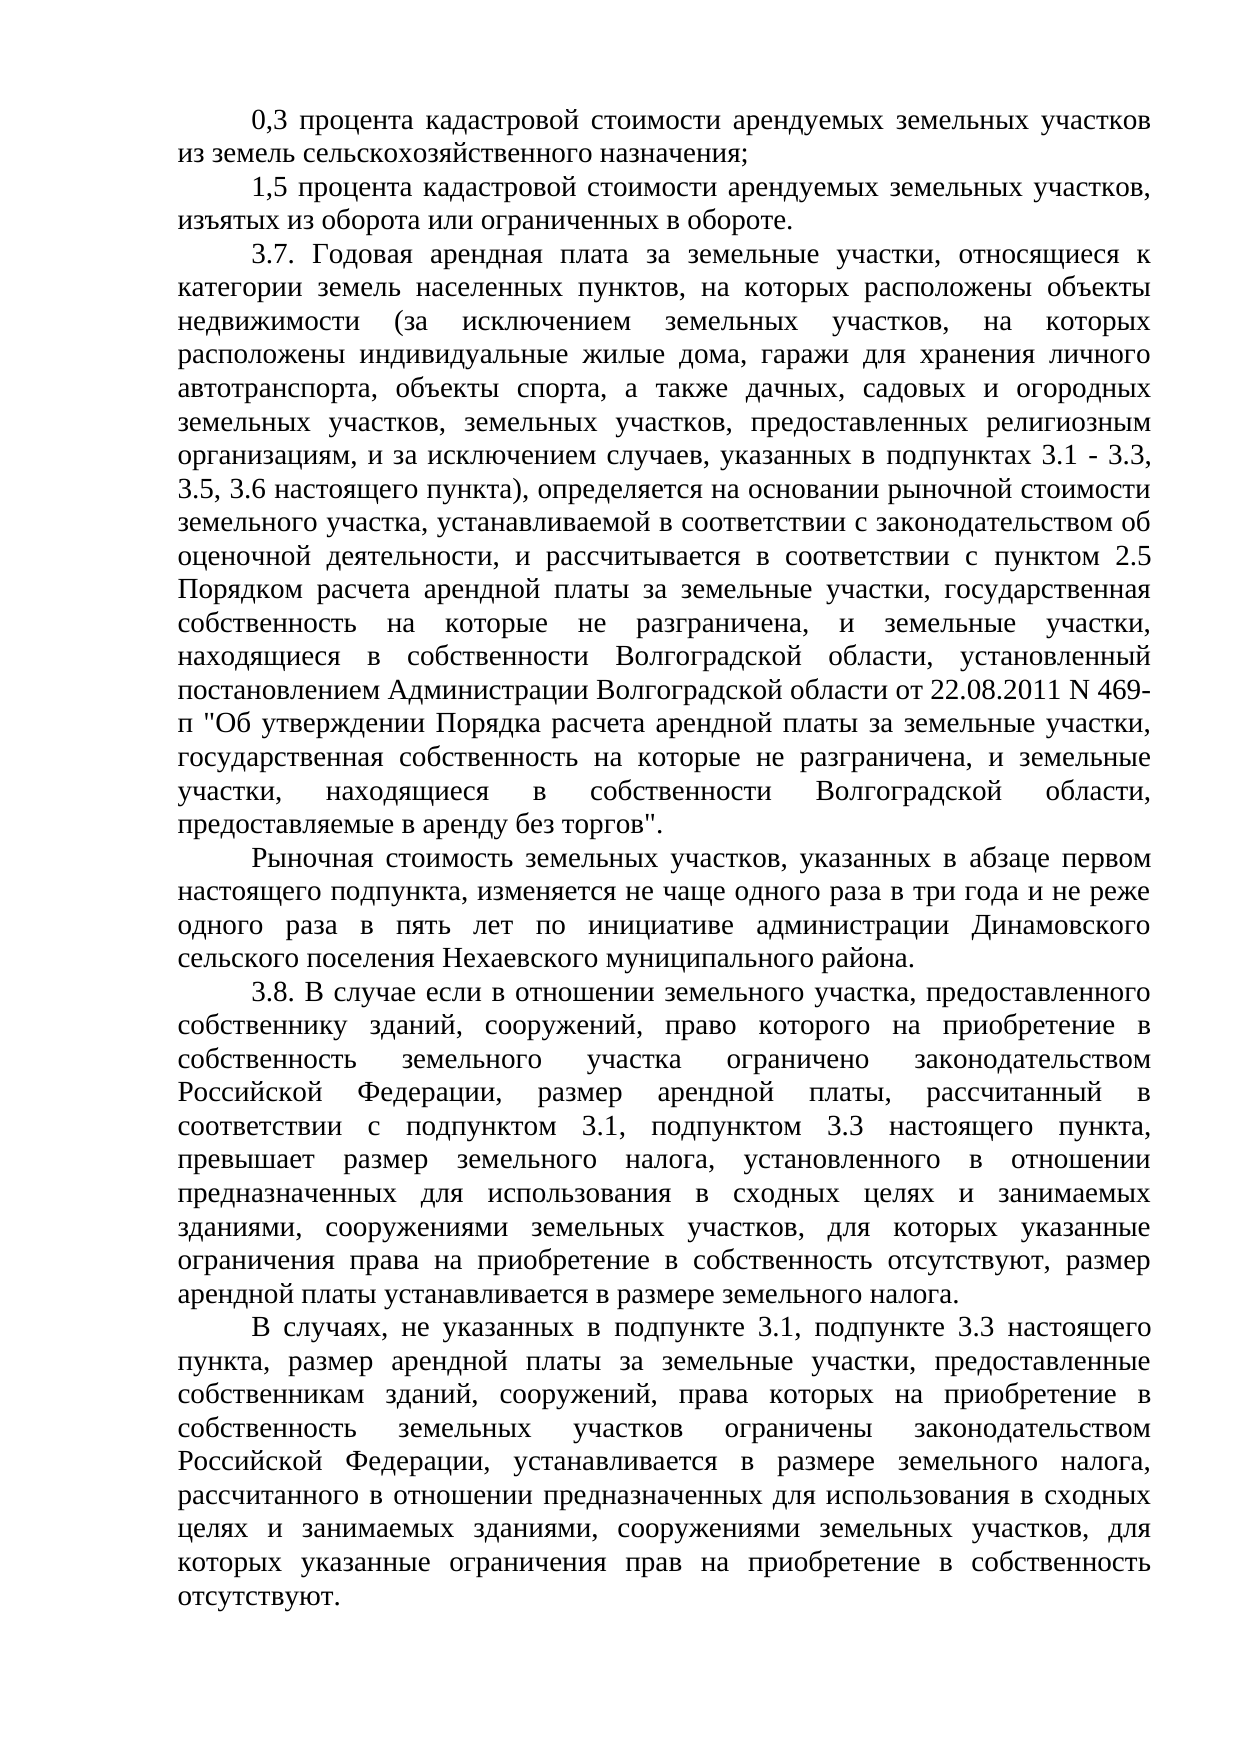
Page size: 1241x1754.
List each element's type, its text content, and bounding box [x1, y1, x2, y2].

text Рыночная стоимость земельных участков, указанных в абзаце первом настоящего подпункта, изменяется не чаще одного раза в три года и не реже одного раза в пять лет по инициативе администрации Динамовского сельского поселения Нехаевского муниципального района. [177, 840, 1152, 974]
text 3.7. Годовая арендная плата за земельные участки, относящиеся к категории земель населенных пунктов, на которых расположены объекты недвижимости (за исключением земельных участков, на которых расположены индивидуальные жилые дома, гаражи для хранения личного автотранспорта, объекты спорта, а также дачных, садовых и огородных земельных участков, земельных участков, предоставленных религиозным организациям, и за исключением случаев, указанных в подпунктах 3.1 - 3.3, 3.5, 3.6 настоящего пункта), определяется на основании рыночной стоимости земельного участка, устанавливаемой в соответствии с законодательством об оценочной деятельности, и рассчитывается в соответствии с пунктом 2.5 Порядком расчета арендной платы за земельные участки, государственная собственность на которые не разграничена, и земельные участки, находящиеся в собственности Волгоградской области, установленный постановлением Администрации Волгоградской области от 22.08.2011 N 469-п "Об утверждении Порядка расчета арендной платы за земельные участки, государственная собственность на которые не разграничена, и земельные участки, находящиеся в собственности Волгоградской области, предоставляемые в аренду без торгов". [177, 236, 1152, 840]
text 1,5 процента кадастровой стоимости арендуемых земельных участков, изъятых из оборота или ограниченных в обороте. [177, 169, 1152, 236]
text 3.8. В случае если в отношении земельного участка, предоставленного собственнику зданий, сооружений, право которого на приобретение в собственность земельного участка ограничено законодательством Российской Федерации, размер арендной платы, рассчитанный в соответствии с подпунктом 3.1, подпунктом 3.3 настоящего пункта, превышает размер земельного налога, установленного в отношении предназначенных для использования в сходных целях и занимаемых зданиями, сооружениями земельных участков, для которых указанные ограничения права на приобретение в собственность отсутствуют, размер арендной платы устанавливается в размере земельного налога. [177, 974, 1152, 1309]
text 0,3 процента кадастровой стоимости арендуемых земельных участков из земель сельскохозяйственного назначения; [177, 102, 1152, 169]
text В случаях, не указанных в подпункте 3.1, подпункте 3.3 настоящего пункта, размер арендной платы за земельные участки, предоставленные собственникам зданий, сооружений, права которых на приобретение в собственность земельных участков ограничены законодательством Российской Федерации, устанавливается в размере земельного налога, рассчитанного в отношении предназначенных для использования в сходных целях и занимаемых зданиями, сооружениями земельных участков, для которых указанные ограничения прав на приобретение в собственность отсутствуют. [177, 1309, 1152, 1611]
